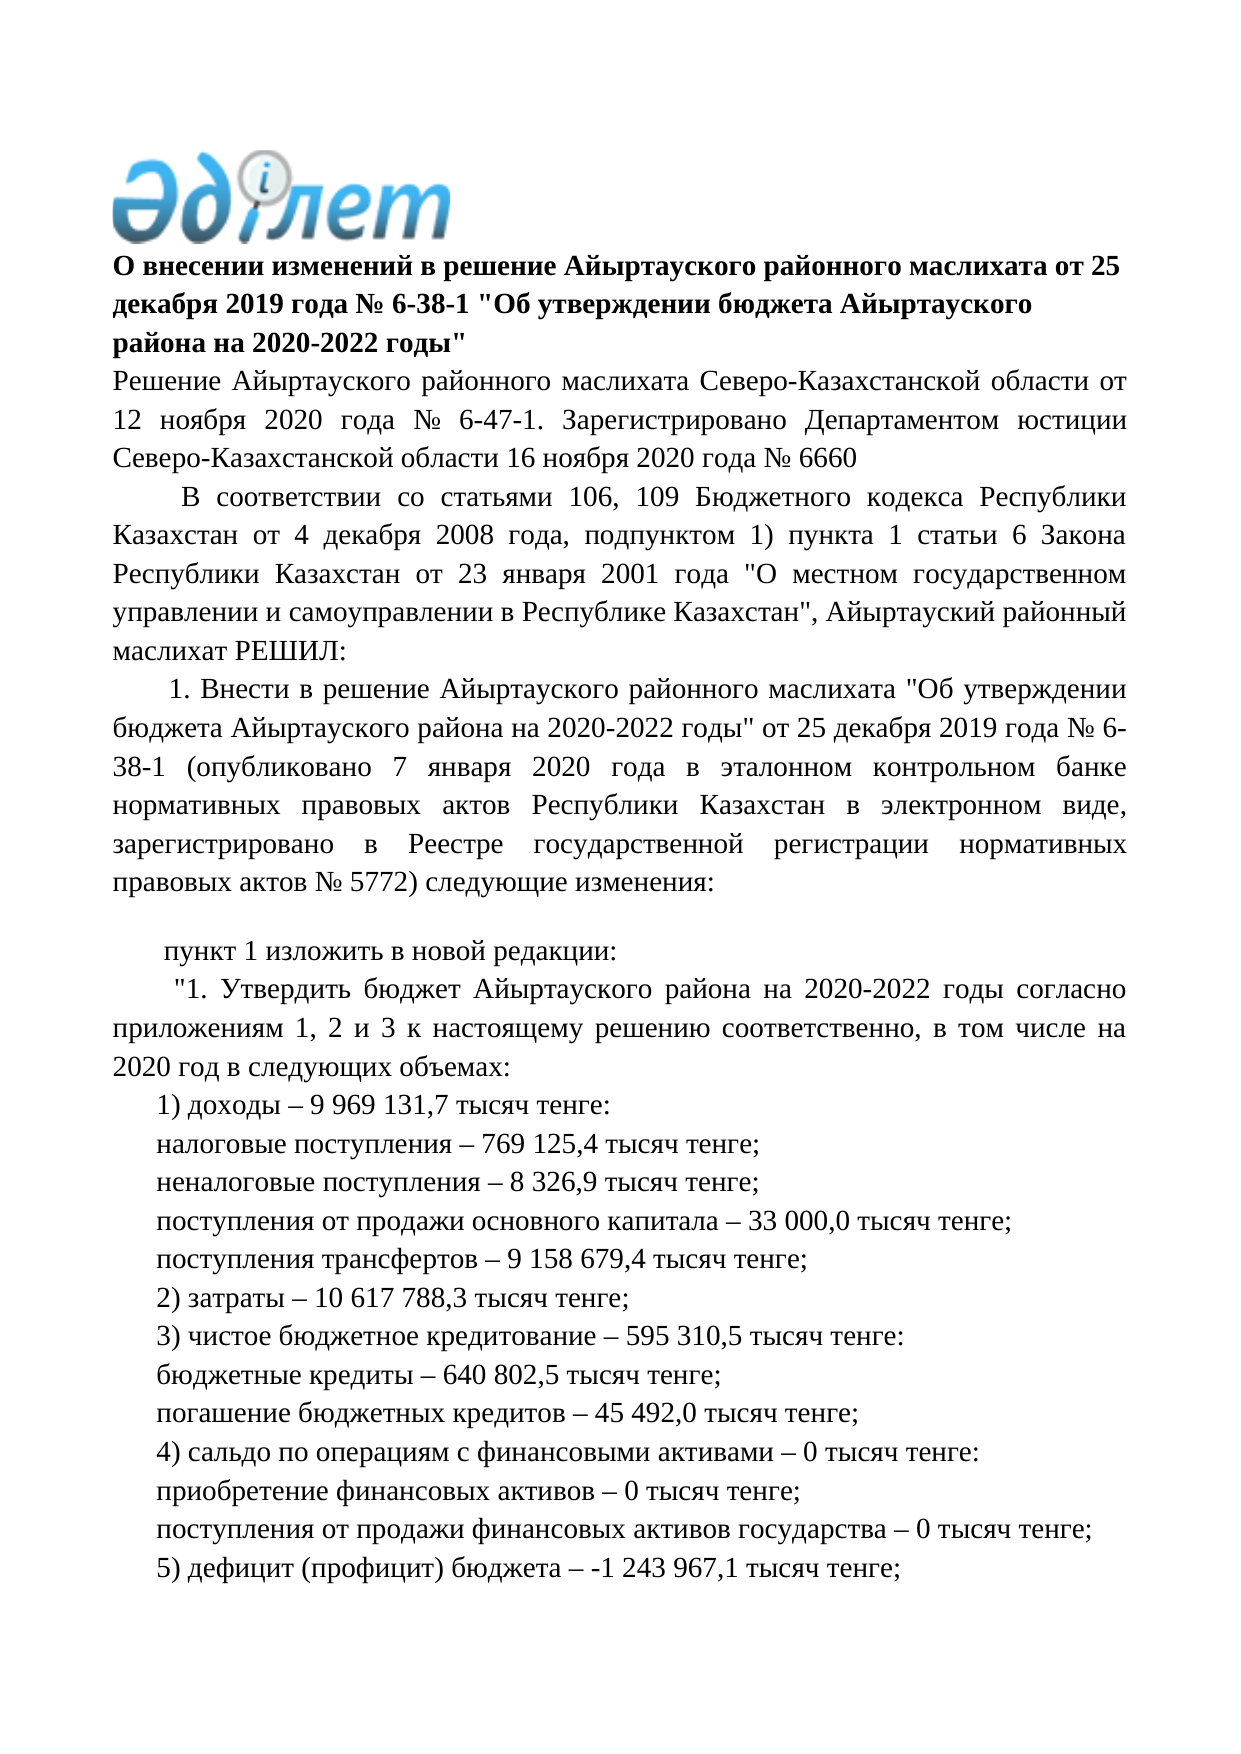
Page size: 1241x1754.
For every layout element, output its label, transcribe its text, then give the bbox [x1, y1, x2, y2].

text 4) сальдо по операциям с финансовыми активами – 0 тысяч тенге: [112, 1434, 1128, 1468]
text бюджетные кредиты – 640 802,5 тысяч тенге; [112, 1357, 1128, 1391]
text поступления трансфертов – 9 158 679,4 тысяч тенге; [112, 1241, 1128, 1275]
text погашение бюджетных кредитов – 45 492,0 тысяч тенге; [112, 1396, 1128, 1429]
picture [112, 150, 451, 244]
text поступления от продажи финансовых активов государства – 0 тысяч тенге; [112, 1511, 1128, 1545]
text налоговые поступления – 769 125,4 тысяч тенге; [112, 1126, 1128, 1159]
text О внесении изменений в решение Айыртауского районного маслихата от 25 декабря 2019 года № 6-38-1 "Об утверждении бюджета Айыртауского района на 2020-2022 годы" [112, 248, 1128, 358]
text 5) дефицит (профицит) бюджета – -1 243 967,1 тысяч тенге; [112, 1550, 1128, 1583]
text Решение Айыртауского районного маслихата Северо-Казахстанской области от 12 ноября 2020 года № 6-47-1. Зарегистрировано Департаментом юстиции Северо-Казахстанской области 16 ноября 2020 года № 6660 [112, 363, 1128, 474]
text "1. Утвердить бюджет Айыртауского района на 2020-2022 годы согласно приложениям 1, 2 и 3 к настоящему решению соответственно, в том числе на 2020 год в следующих объемах: [112, 972, 1128, 1082]
text В соответствии со статьями 106, 109 Бюджетного кодекса Республики Казахстан от 4 декабря 2008 года, подпунктом 1) пункта 1 статьи 6 Закона Республики Казахстан от 23 января 2001 года "О местном государственном управлении и самоуправлении в Республике Казахстан", Айыртауский районный маслихат РЕШИЛ: [112, 479, 1128, 667]
text пункт 1 изложить в новой редакции: [112, 933, 1128, 967]
text 3) чистое бюджетное кредитование – 595 310,5 тысяч тенге: [112, 1318, 1128, 1352]
text неналоговые поступления – 8 326,9 тысяч тенге; [112, 1164, 1128, 1198]
text 2) затраты – 10 617 788,3 тысяч тенге; [112, 1280, 1128, 1313]
text 1. Внести в решение Айыртауского районного маслихата "Об утверждении бюджета Айыртауского района на 2020-2022 годы" от 25 декабря 2019 года № 6-38-1 (опубликовано 7 января 2020 года в эталонном контрольном банке нормативных правовых актов Республики Казахстан в электронном виде, зарегистрировано в Реестре государственной регистрации нормативных правовых актов № 5772) следующие изменения: [112, 672, 1128, 898]
text 1) доходы – 9 969 131,7 тысяч тенге: [112, 1087, 1128, 1121]
text приобретение финансовых активов – 0 тысяч тенге; [112, 1473, 1128, 1506]
text поступления от продажи основного капитала – 33 000,0 тысяч тенге; [112, 1203, 1128, 1236]
